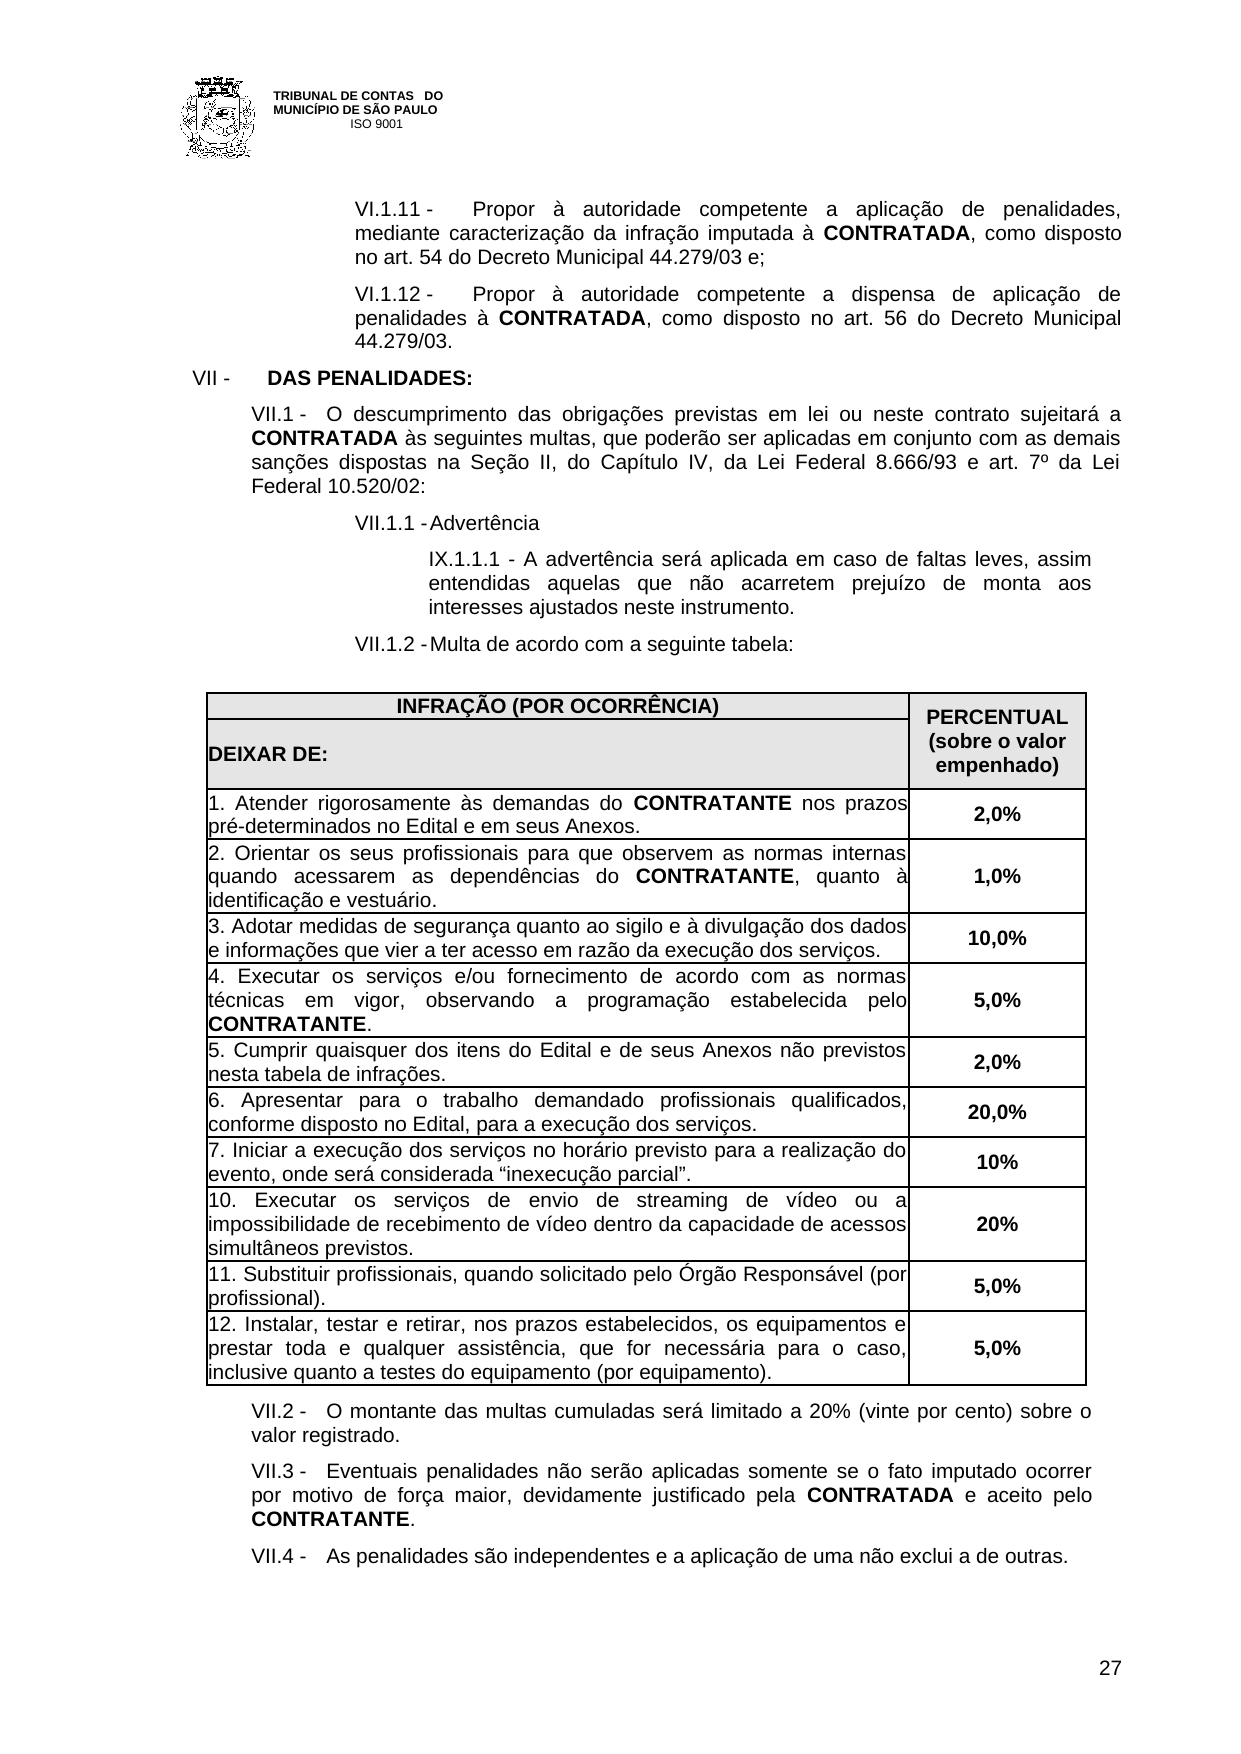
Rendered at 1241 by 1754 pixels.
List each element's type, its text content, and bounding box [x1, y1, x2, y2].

table_cell 6. Apresentar para o trabalho demandado profissionais qualificados, conforme disposto no Edital, para a execução dos serviços. [208, 1088, 908, 1136]
table_cell 5,0% [910, 964, 1085, 1036]
table_cell 3. Adotar medidas de segurança quanto ao sigilo e à divulgação dos dados e informações que vier a ter acesso em razão da execução dos serviços. [208, 914, 908, 962]
list Multa de acordo com a seguinte tabela: [354, 631, 1092, 655]
table_cell 1,0% [910, 840, 1085, 912]
table_cell 20,0% [910, 1088, 1085, 1136]
list Propor à autoridade competente a aplicação de penalidades, mediante caracterização da infração imputada à CONTRATADA, como disposto no art. 54 do Decreto Municipal 44.279/03 e; [354, 197, 1122, 269]
table_cell 1. Atender rigorosamente às demandas do CONTRATANTE nos prazos pré-determinados no Edital e em seus Anexos. [208, 790, 908, 838]
list Propor à autoridade competente a dispensa de aplicação de penalidades à CONTRATADA, como disposto no art. 56 do Decreto Municipal 44.279/03. [354, 281, 1122, 353]
list O descumprimento das obrigações previstas em lei ou neste contrato sujeitará a CONTRATADA às seguintes multas, que poderão ser aplicadas em conjunto com as demais sanções dispostas na Seção II, do Capítulo IV, da Lei Federal 8.666/93 e art. 7º da Lei Federal 10.520/02: [251, 402, 1122, 498]
list As penalidades são independentes e a aplicação de uma não exclui a de outras. [251, 1543, 1092, 1567]
list Advertência [354, 511, 1092, 534]
table_cell 20% [910, 1188, 1085, 1260]
table_cell 2,0% [910, 1038, 1085, 1086]
table_header INFRAÇÃO (POR OCORRÊNCIA) [208, 694, 908, 718]
table_cell 5,0% [910, 1262, 1085, 1310]
list DAS PENALIDADES: [192, 366, 1122, 390]
table_cell 5,0% [910, 1312, 1085, 1384]
list O montante das multas cumuladas será limitado a 20% (vinte por cento) sobre o valor registrado. [251, 1399, 1092, 1447]
table_cell 2,0% [910, 790, 1085, 838]
text IX.1.1.1 - A advertência será aplicada em caso de faltas leves, assim entendidas aquelas que não acarretem prejuízo de monta aos interesses ajustados neste instrumento. [428, 547, 1092, 619]
table_cell 7. Iniciar a execução dos serviços no horário previsto para a realização do evento, onde será considerada “inexecução parcial”. [208, 1138, 908, 1186]
table_cell 10,0% [910, 914, 1085, 962]
table_header PERCENTUAL (sobre o valor empenhado) [910, 694, 1085, 788]
table_cell 10. Executar os serviços de envio de streaming de vídeo ou a impossibilidade de recebimento de vídeo dentro da capacidade de acessos simultâneos previstos. [208, 1188, 908, 1260]
table_cell 2. Orientar os seus profissionais para que observem as normas internas quando acessarem as dependências do CONTRATANTE, quanto à identificação e vestuário. [208, 840, 908, 912]
table_cell 10% [910, 1138, 1085, 1186]
table_cell 4. Executar os serviços e/ou fornecimento de acordo com as normas técnicas em vigor, observando a programação estabelecida pelo CONTRATANTE. [208, 964, 908, 1036]
table_cell 11. Substituir profissionais, quando solicitado pelo Órgão Responsável (por profissional). [208, 1262, 908, 1310]
list Eventuais penalidades não serão aplicadas somente se o fato imputado ocorrer por motivo de força maior, devidamente justificado pela CONTRATADA e aceito pelo CONTRATANTE. [251, 1459, 1092, 1531]
table_cell 5. Cumprir quaisquer dos itens do Edital e de seus Anexos não previstos nesta tabela de infrações. [208, 1038, 908, 1086]
table_cell 12. Instalar, testar e retirar, nos prazos estabelecidos, os equipamentos e prestar toda e qualquer assistência, que for necessária para o caso, inclusive quanto a testes do equipamento (por equipamento). [208, 1312, 908, 1384]
table_cell DEIXAR DE: [208, 720, 908, 788]
